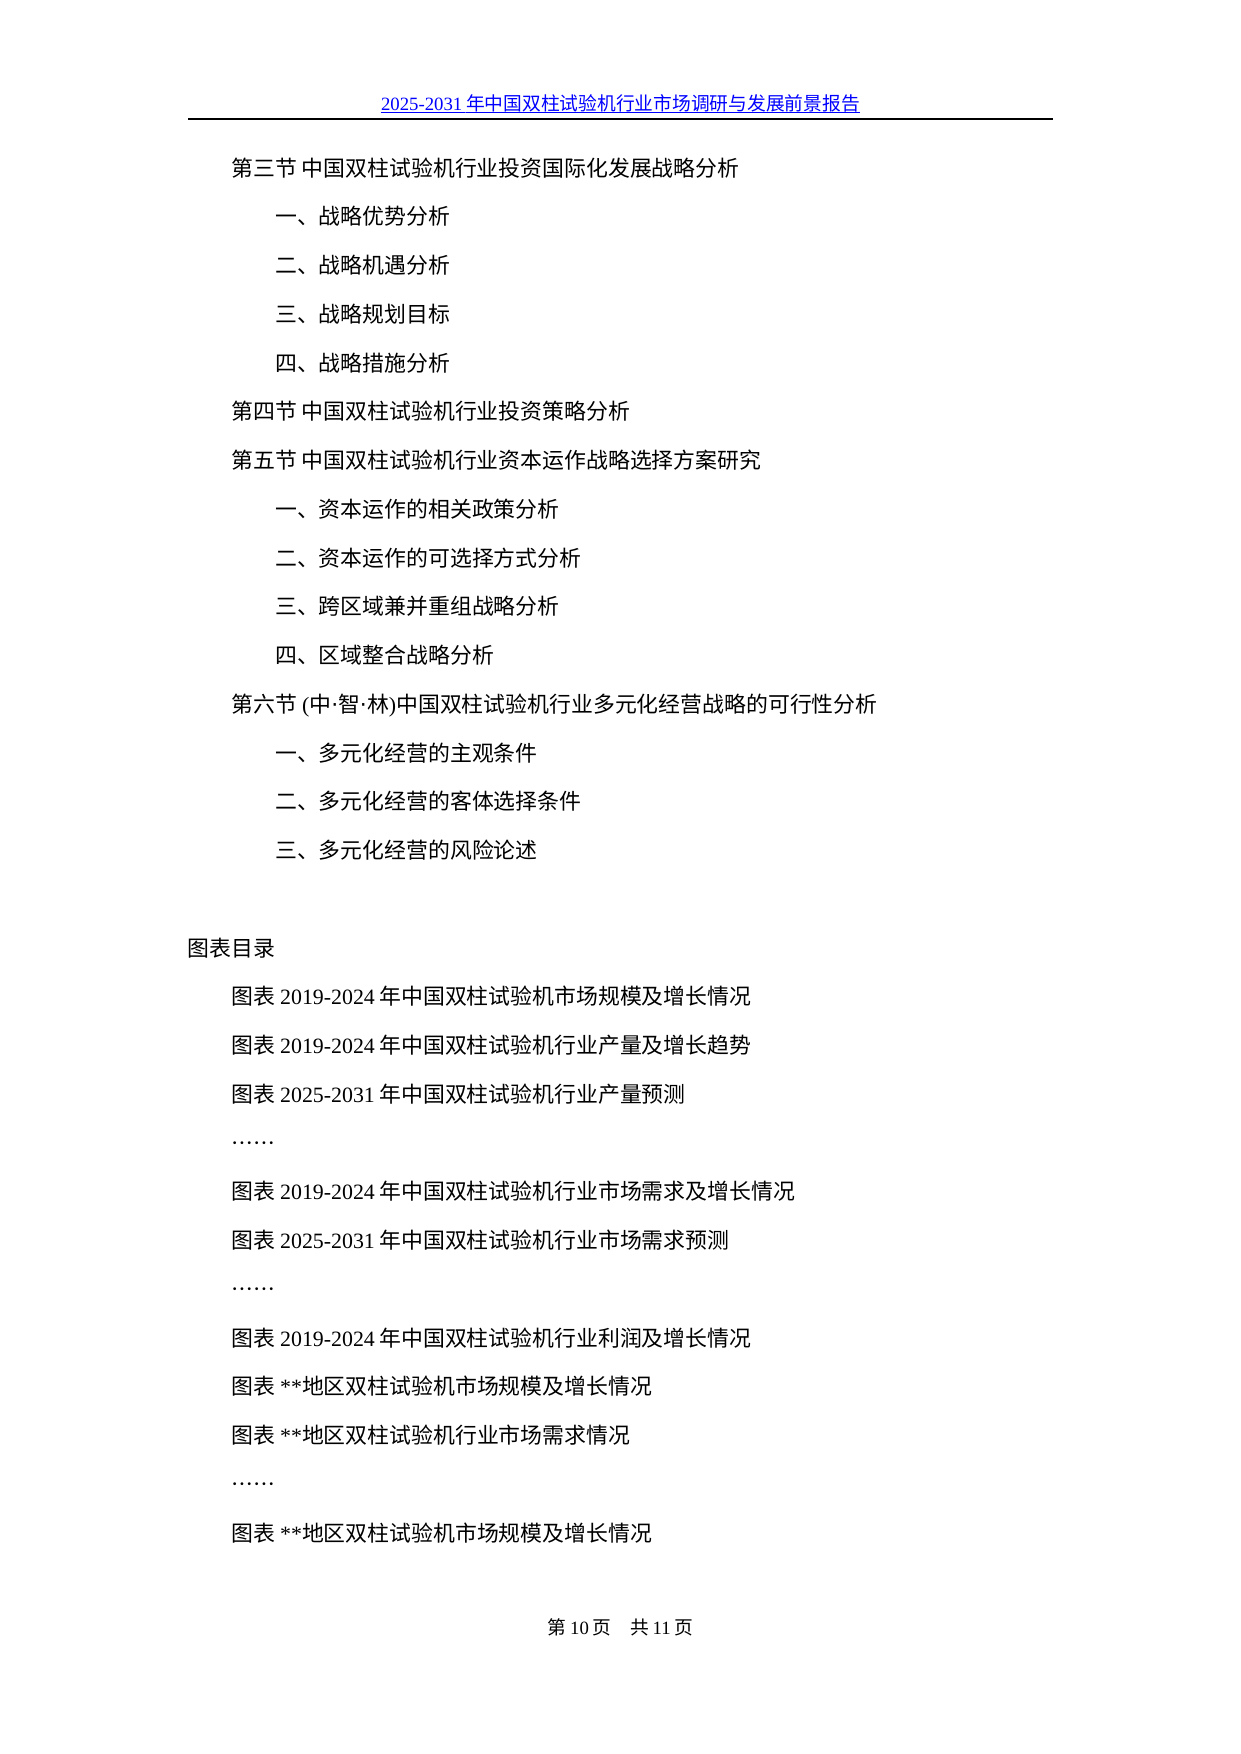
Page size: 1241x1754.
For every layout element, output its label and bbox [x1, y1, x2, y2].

text [187, 150, 1053, 1548]
